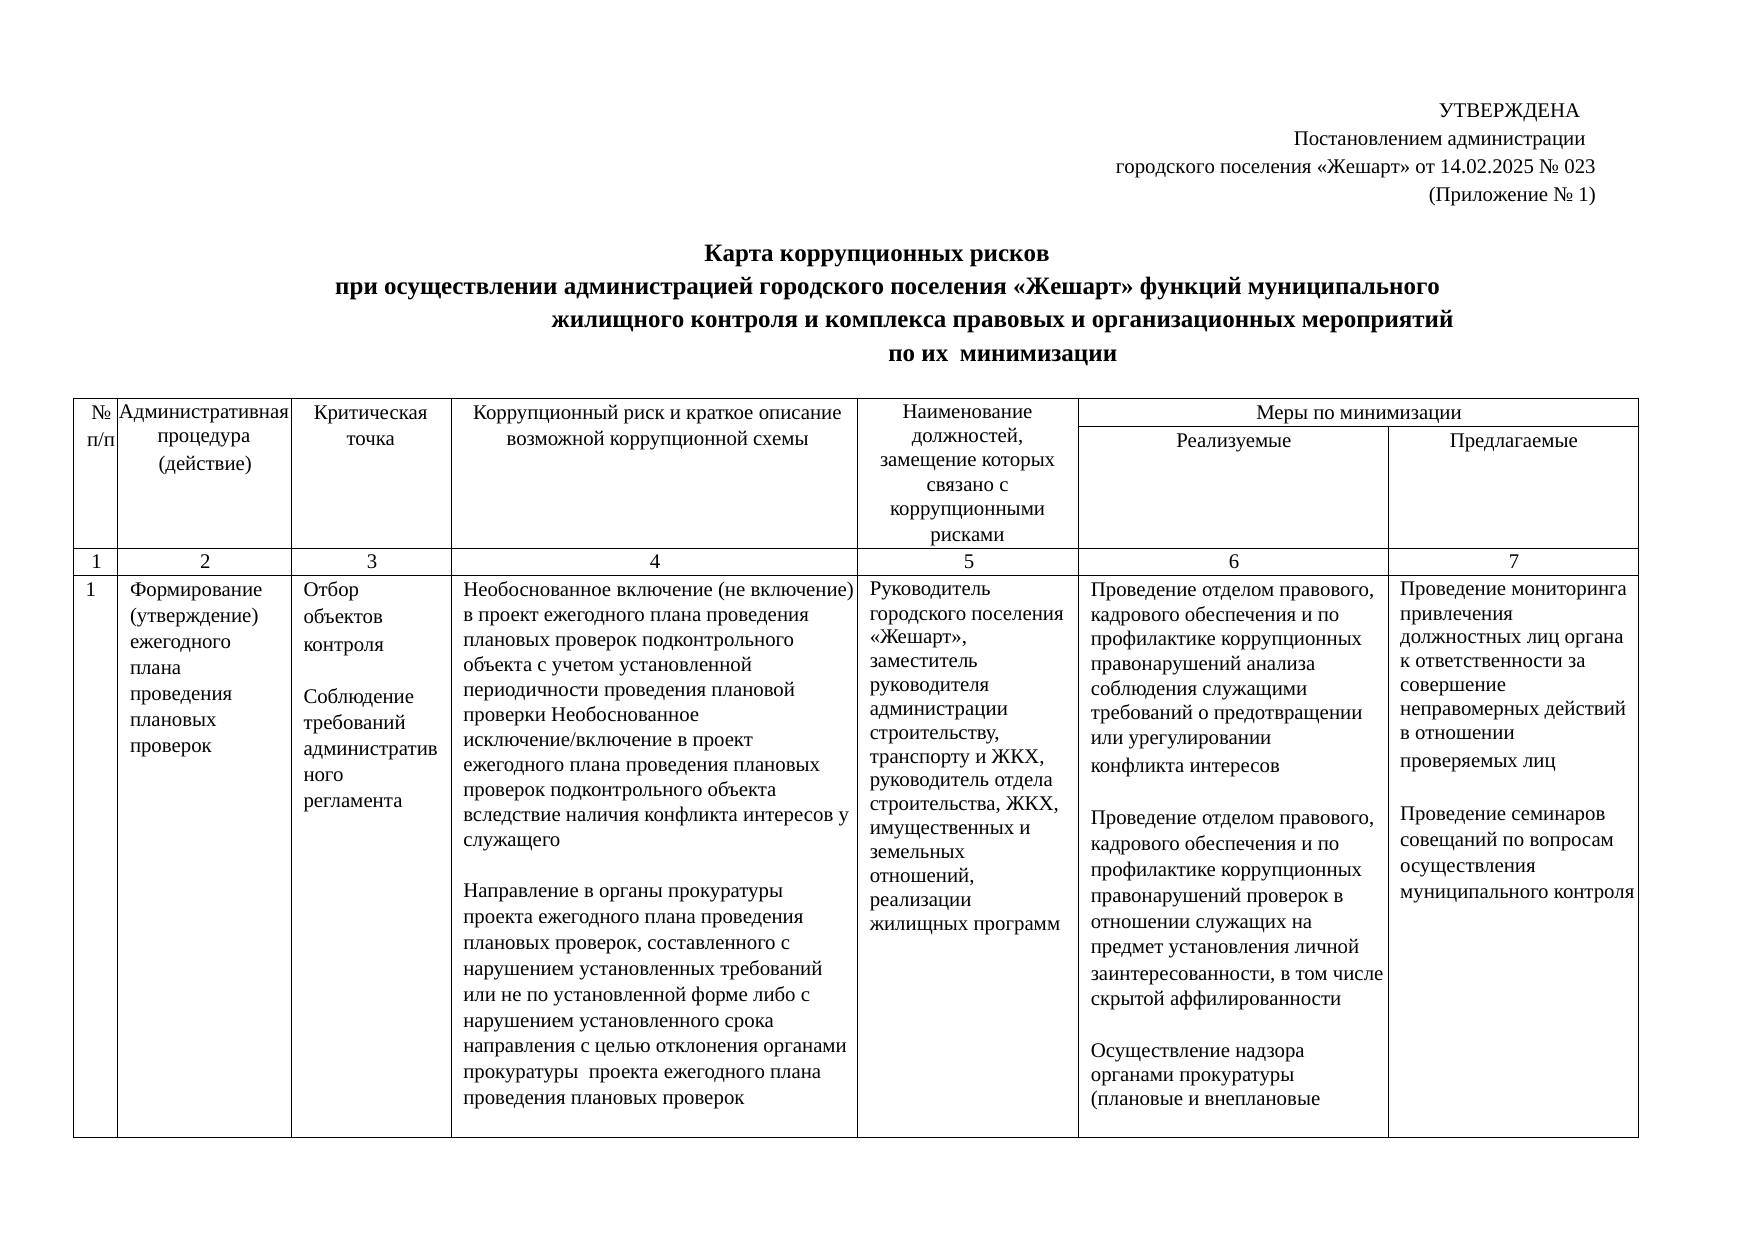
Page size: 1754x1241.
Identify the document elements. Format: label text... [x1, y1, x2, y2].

text Постановлением администрации [118, 126, 1585, 150]
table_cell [118, 576, 291, 1137]
text (Приложение № 1) [118, 182, 1596, 206]
table_cell Предлагаемые [1389, 427, 1638, 547]
table_cell 7 [1389, 549, 1638, 575]
text при осуществлении администрацией городского поселения «Жешарт» функций муниципального жилищного контроля и комплекса правовых и организационных мероприятий по их минимизации [307, 271, 1468, 367]
table_cell 4 [452, 549, 857, 575]
table_cell 5 [858, 549, 1078, 575]
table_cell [452, 576, 857, 1137]
table_header Коррупционный риск и краткое описание возможной коррупционной схемы [452, 399, 857, 547]
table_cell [858, 576, 1078, 1137]
table_header Наименование должностей, замещение которых связано с коррупционными рисками [858, 399, 1078, 547]
table_header Меры по минимизации [1079, 399, 1638, 426]
table_cell 1 [74, 576, 117, 1137]
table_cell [1079, 576, 1388, 1137]
text городского поселения «Жешарт» от 14.02.2025 № 023 [118, 153, 1596, 178]
text Карта коррупционных рисков [128, 238, 1625, 267]
table_header № п/п [74, 399, 117, 547]
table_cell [292, 576, 451, 1137]
text УТВЕРЖДЕНА [118, 98, 1580, 122]
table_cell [1389, 576, 1638, 1137]
table_cell Реализуемые [1079, 427, 1388, 547]
table_cell 2 [118, 549, 291, 575]
table_cell 6 [1079, 549, 1388, 575]
table_cell 3 [292, 549, 451, 575]
table_header Критическая точка [292, 399, 451, 547]
table_cell 1 [74, 549, 117, 575]
table_header Административная процедура (действие) [118, 399, 291, 547]
